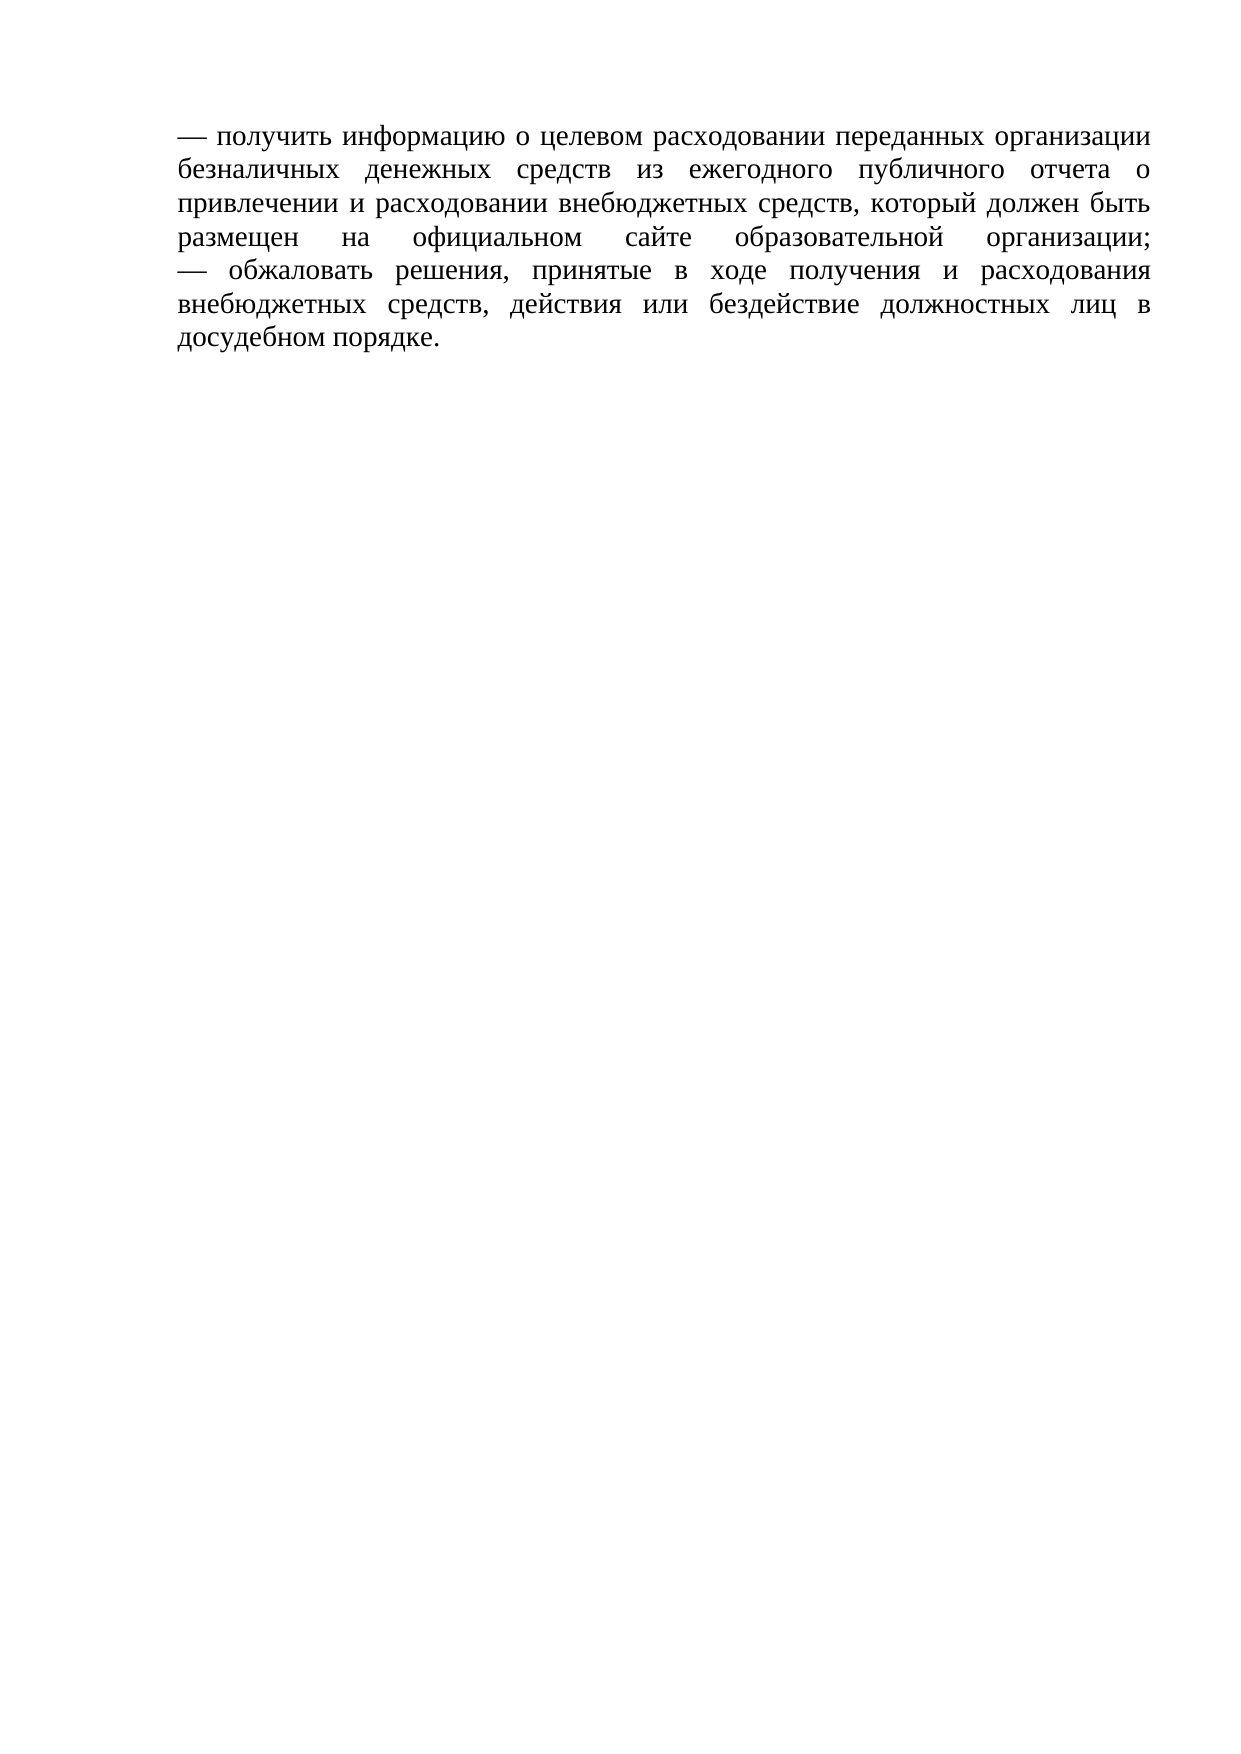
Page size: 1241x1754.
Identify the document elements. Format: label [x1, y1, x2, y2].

text [177, 118, 1152, 353]
